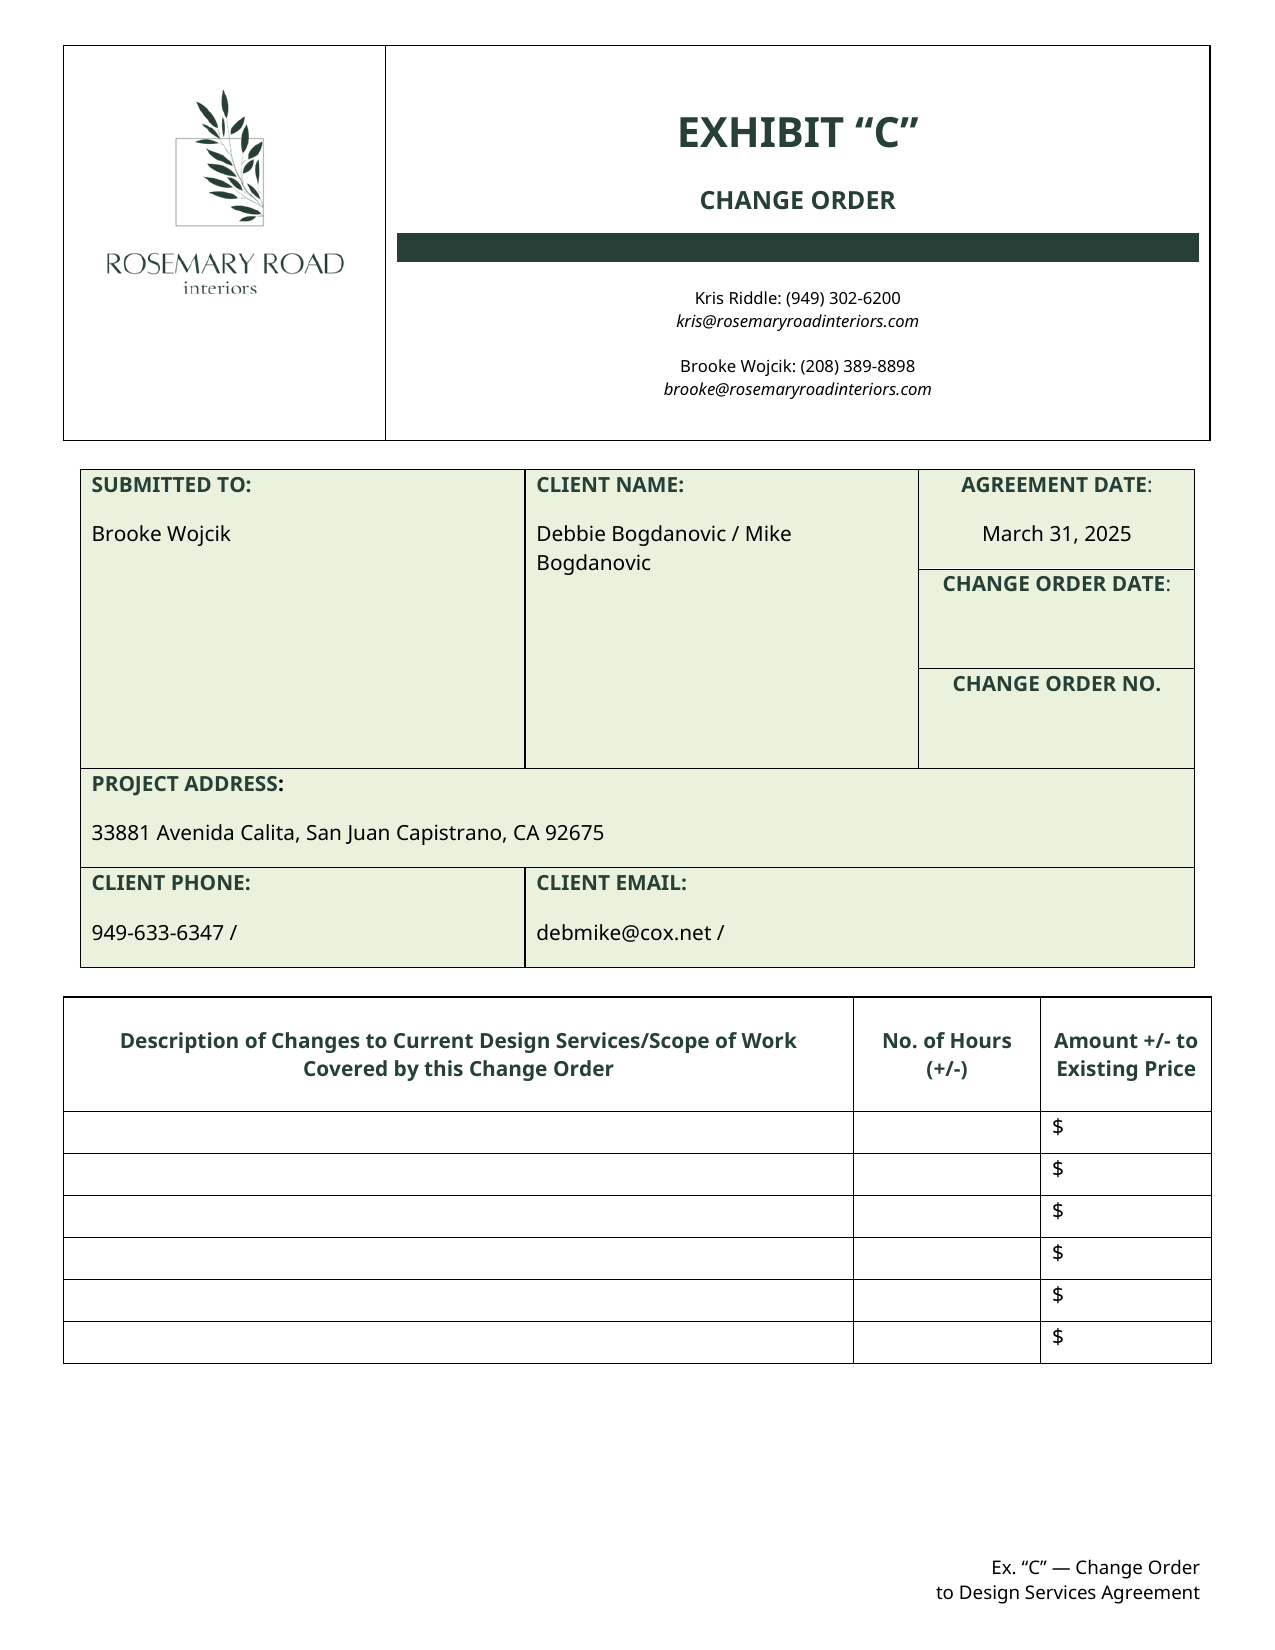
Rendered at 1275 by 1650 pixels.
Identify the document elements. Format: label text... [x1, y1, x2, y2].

table_header AGREEMENT DATE: March 31, 2025 [919, 470, 1194, 568]
table_cell [854, 1280, 1040, 1321]
table_header Description of Changes to Current Design Services/Scope of Work Covered by this Change Order [64, 998, 853, 1111]
table_cell CLIENT PHONE: 949-633-6347 / [81, 868, 524, 967]
table_cell [854, 1112, 1040, 1153]
table_cell [64, 1196, 853, 1237]
table_cell $ [1041, 1280, 1211, 1321]
table_cell [854, 1196, 1040, 1237]
table_cell $ [1041, 1238, 1211, 1279]
table_header Amount +/- to Existing Price [1041, 998, 1211, 1111]
table_cell CHANGE ORDER NO. [919, 669, 1194, 768]
table_header No. of Hours (+/-) [854, 998, 1040, 1111]
table_cell [64, 1154, 853, 1195]
table_cell [854, 1322, 1040, 1363]
table_header SUBMITTED TO: Brooke Wojcik [81, 470, 524, 768]
table_cell $ [1041, 1154, 1211, 1195]
table_header CLIENT NAME: Debbie Bogdanovic / Mike Bogdanovic [526, 470, 918, 768]
table_cell [64, 1112, 853, 1153]
table_cell [64, 1322, 853, 1363]
table_cell $ [1041, 1322, 1211, 1363]
table_cell PROJECT ADDRESS: 33881 Avenida Calita, San Juan Capistrano, CA 92675 [81, 769, 1194, 867]
table_cell $ [1041, 1112, 1211, 1153]
table_cell [854, 1238, 1040, 1279]
table_cell [64, 1238, 853, 1279]
picture [75, 46, 375, 343]
table_cell CHANGE ORDER DATE: [919, 570, 1194, 668]
table_cell [64, 1280, 853, 1321]
table_cell [854, 1154, 1040, 1195]
table_cell CLIENT EMAIL: debmike@cox.net / [526, 868, 1194, 967]
table_cell $ [1041, 1196, 1211, 1237]
